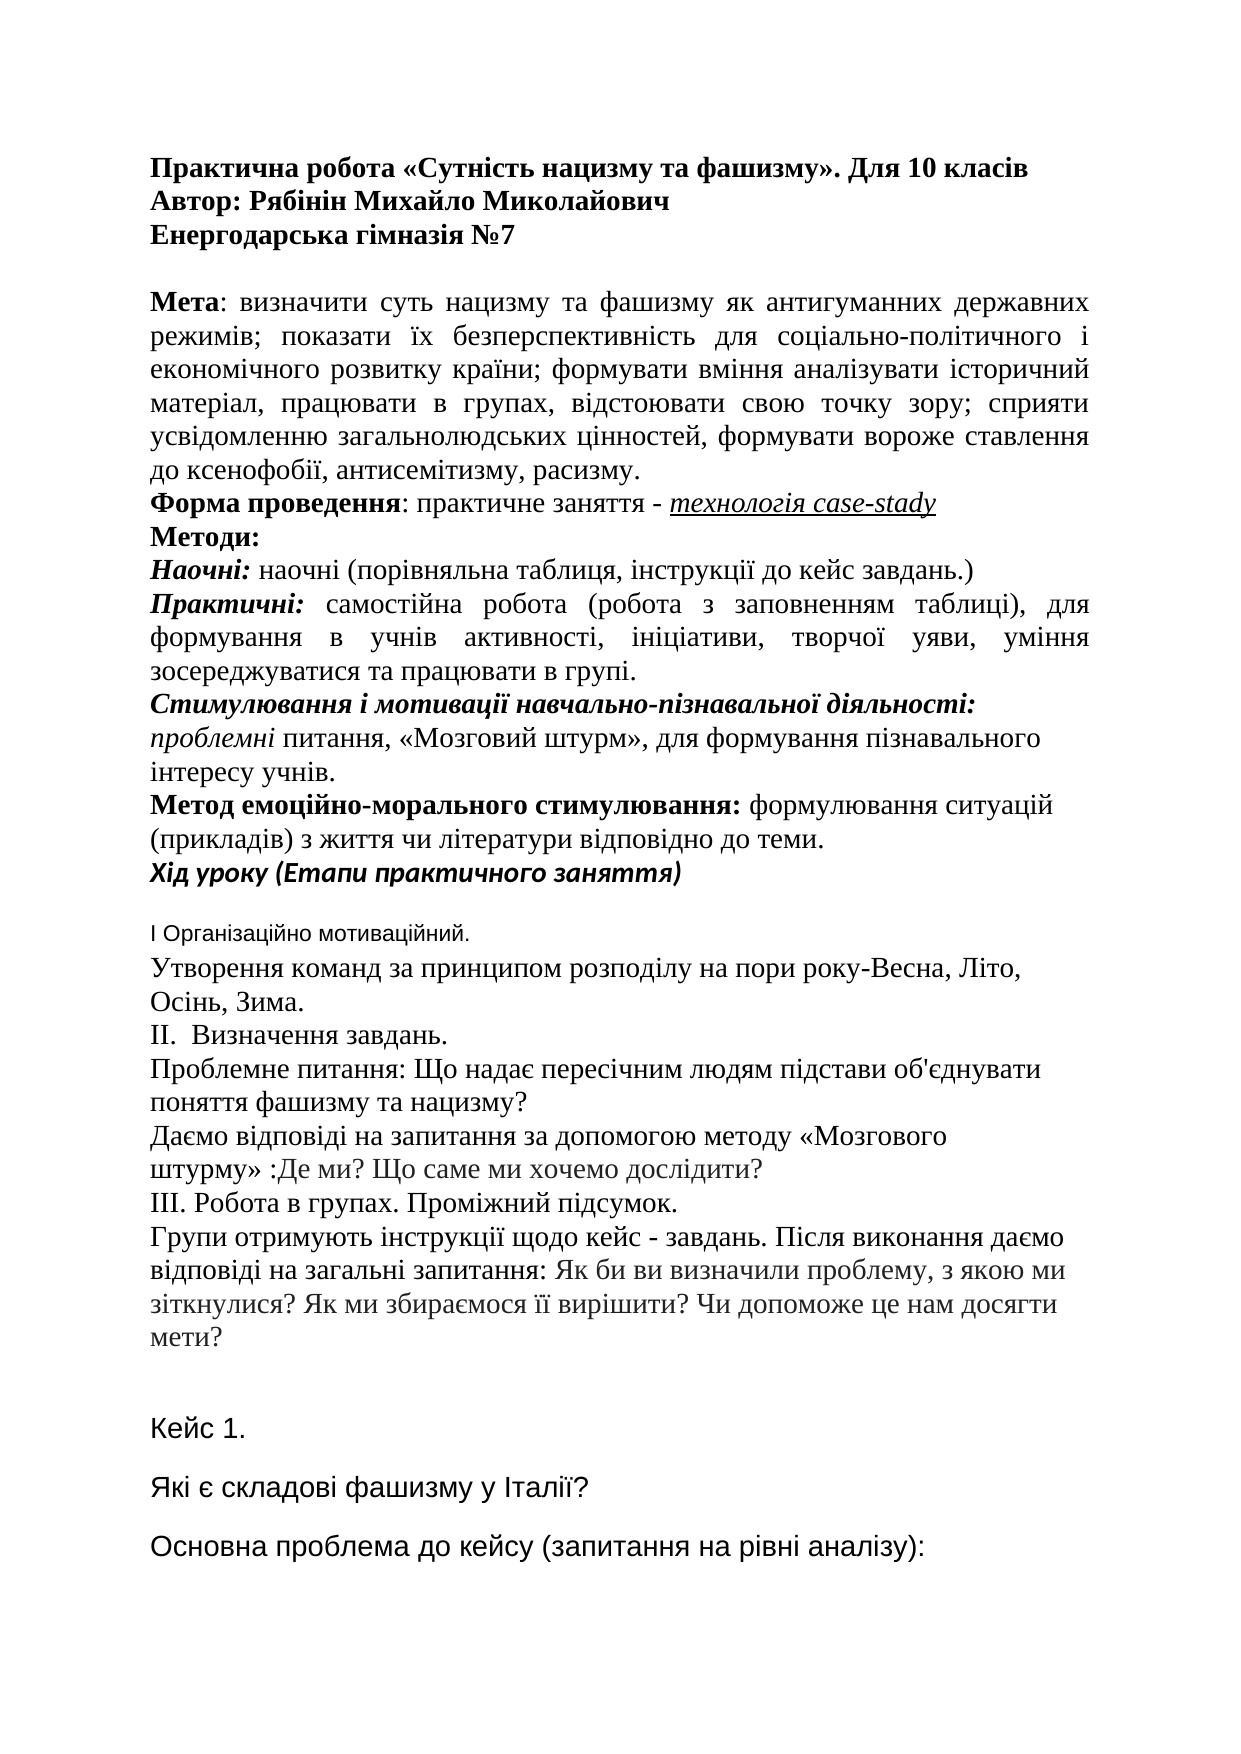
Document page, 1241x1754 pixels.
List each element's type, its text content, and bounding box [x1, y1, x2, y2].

text Енергодарська гімназія №7 [150, 217, 1090, 251]
text Методи: [150, 519, 1090, 552]
text Основна проблема до кейсу (запитання на рівні аналізу): [150, 1528, 1090, 1562]
text Автор: Рябінін Михайло Миколайович [150, 183, 1090, 217]
text Стимулювання і мотивації навчально-пізнавальної діяльності: проблемні питання, «Мозговий штурм», для формування пізнавального інтересу учнів. [150, 687, 1090, 787]
text ІІ. Визначення завдань. [150, 1017, 1090, 1051]
text Кейс 1. [150, 1411, 1090, 1445]
text Проблемне питання: Що надає пересічним людям підстави об'єднувати поняття фашизму та нацизму? [150, 1051, 1090, 1118]
text ІІІ. Робота в групах. Проміжний підсумок. [150, 1185, 1090, 1219]
text Практична робота «Сутність нацизму та фашизму». Для 10 класів [150, 150, 1090, 183]
text Утворення команд за принципом розподілу на пори року-Весна, Літо, Осінь, Зима. [150, 950, 1090, 1017]
text Хід уроку (Етапи практичного заняття) [150, 854, 1090, 890]
text Метод емоційно-морального стимулювання: формулювання ситуацій (прикладів) з життя чи літератури відповідно до теми. [150, 787, 1090, 854]
text Форма проведення: практичне заняття - технологія case-stady [150, 485, 1090, 519]
text І Організаційно мотиваційний. [150, 920, 1090, 947]
text Групи отримують інструкції щодо кейс - завдань. Після виконання даємо відповіді на загальні запитання: Як би ви визначили проблему, з якою ми зіткнулися? Як ми збираємося її вирішити? Чи допоможе це нам досягти мети? [150, 1219, 1090, 1353]
text Даємо відповіді на запитання за допомогою методу «Мозгового штурму» :Де ми? Що саме ми хочемо дослідити? [150, 1118, 1090, 1185]
text Мета: визначити суть нацизму та фашизму як антигуманних державних режимів; показати їх безперспективність для соціально-політичного і економічного розвитку країни; формувати вміння аналізувати історичний матеріал, працювати в групах, відстоювати свою точку зору; сприяти усвідомленню загальнолюдських цінностей, формувати вороже ставлення до ксенофобії, антисемітизму, расизму. [150, 284, 1090, 485]
text Наочні: наочні (порівняльна таблиця, інструкції до кейс завдань.) [150, 552, 1090, 586]
text Які є складові фашизму у Італії? [150, 1470, 1090, 1503]
text Практичні: самостійна робота (робота з заповненням таблиці), для формування в учнів активності, ініціативи, творчої уяви, уміння зосереджуватися та працювати в групі. [150, 586, 1090, 687]
